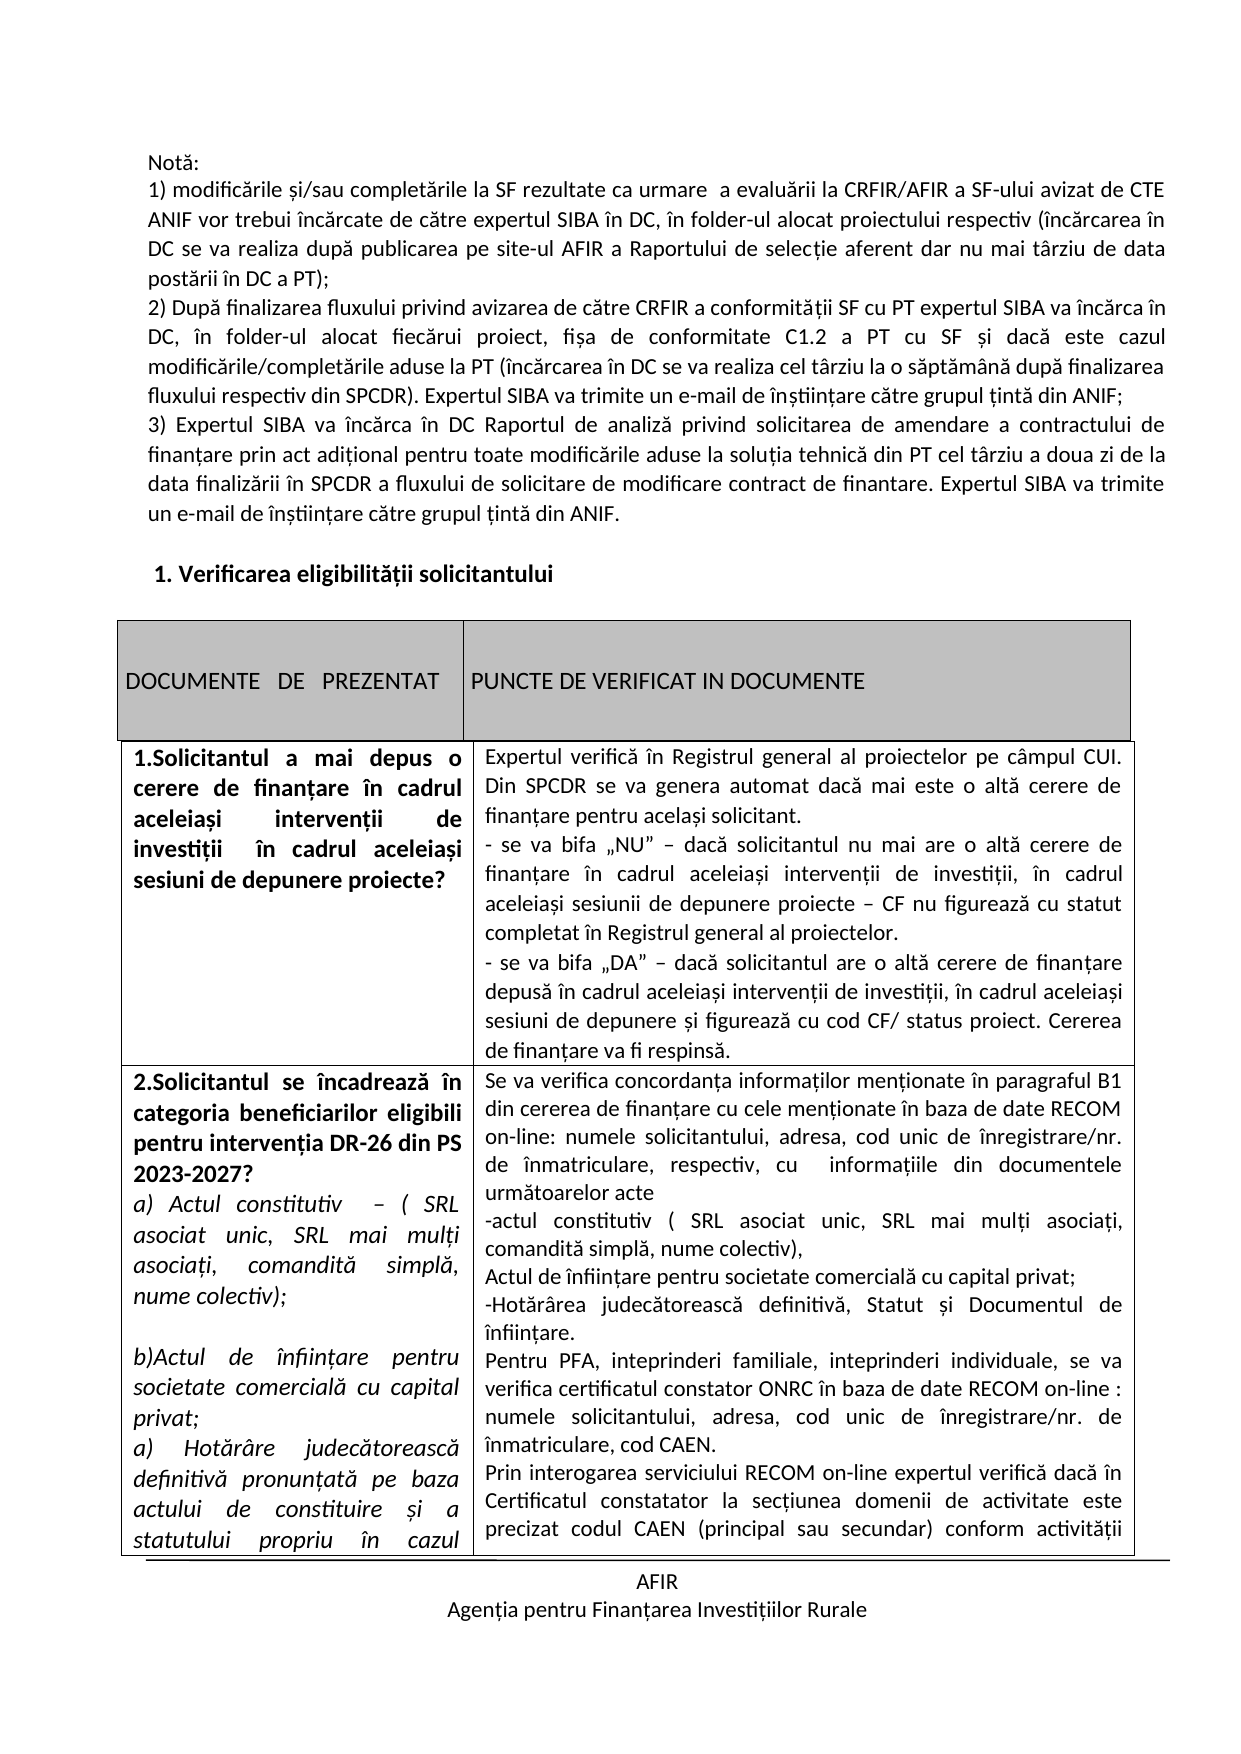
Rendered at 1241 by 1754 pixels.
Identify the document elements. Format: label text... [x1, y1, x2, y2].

text 2) După finalizarea fluxului privind avizarea de către CRFIR a conformității SF cu PT expertul SIBA va încărca în DC, în folder-ul alocat fiecărui proiect, fișa de conformitate C1.2 a PT cu SF și dacă este cazul modificările/completările aduse la PT (încărcarea în DC se va realiza cel târziu la o săptămână după finalizarea fluxului respectiv din SPCDR). Expertul SIBA va trimite un e-mail de înștiințare către grupul țintă din ANIF; [148, 293, 1167, 409]
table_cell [474, 1066, 1134, 1554]
table_header DOCUMENTE DE PREZENTAT [118, 621, 463, 740]
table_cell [122, 1066, 473, 1554]
text Notă: [148, 148, 1167, 176]
table_header Expertul verifică în Registrul general al proiectelor pe câmpul CUI. Din SPCDR se va genera automat dacă mai este o altă cerere de finanțare pentru același solicitant. - se va bifa „NU” – dacă solicitantul nu mai are o altă cerere de finanțare în cadrul aceleiași intervenții de investiții, în cadrul aceleiași sesiunii de depunere proiecte – CF nu figurează cu statut completat în Registrul general al proiectelor. - se va bifa „DA” – dacă solicitantul are o altă cerere de finanțare depusă în cadrul aceleiași intervenții de investiții, în cadrul aceleiași sesiuni de depunere și figurează cu cod CF/ status proiect. Cererea de finanțare va fi respinsă. [474, 742, 1134, 1065]
text 1) modificările și/sau completările la SF rezultate ca urmare a evaluării la CRFIR/AFIR a SF-ului avizat de CTE ANIF vor trebui încărcate de către expertul SIBA în DC, în folder-ul alocat proiectului respectiv (încărcarea în DC se va realiza după publicarea pe site-ul AFIR a Raportului de selecție aferent dar nu mai târziu de data postării în DC a PT); [148, 176, 1167, 292]
text 3) Expertul SIBA va încărca în DC Raportul de analiză privind solicitarea de amendare a contractului de finanțare prin act adițional pentru toate modificările aduse la soluția tehnică din PT cel târziu a doua zi de la data finalizării în SPCDR a fluxului de solicitare de modificare contract de finantare. Expertul SIBA va trimite un e-mail de înștiințare către grupul țintă din ANIF. [148, 411, 1167, 527]
table_header PUNCTE DE VERIFICAT IN DOCUMENTE [464, 621, 1130, 740]
table_header 1.Solicitantul a mai depus o cerere de finanţare în cadrul aceleiaşi intervenții de investiții în cadrul aceleiași sesiuni de depunere proiecte? [122, 742, 473, 1065]
text 1. Verificarea eligibilității solicitantului [148, 559, 1167, 589]
